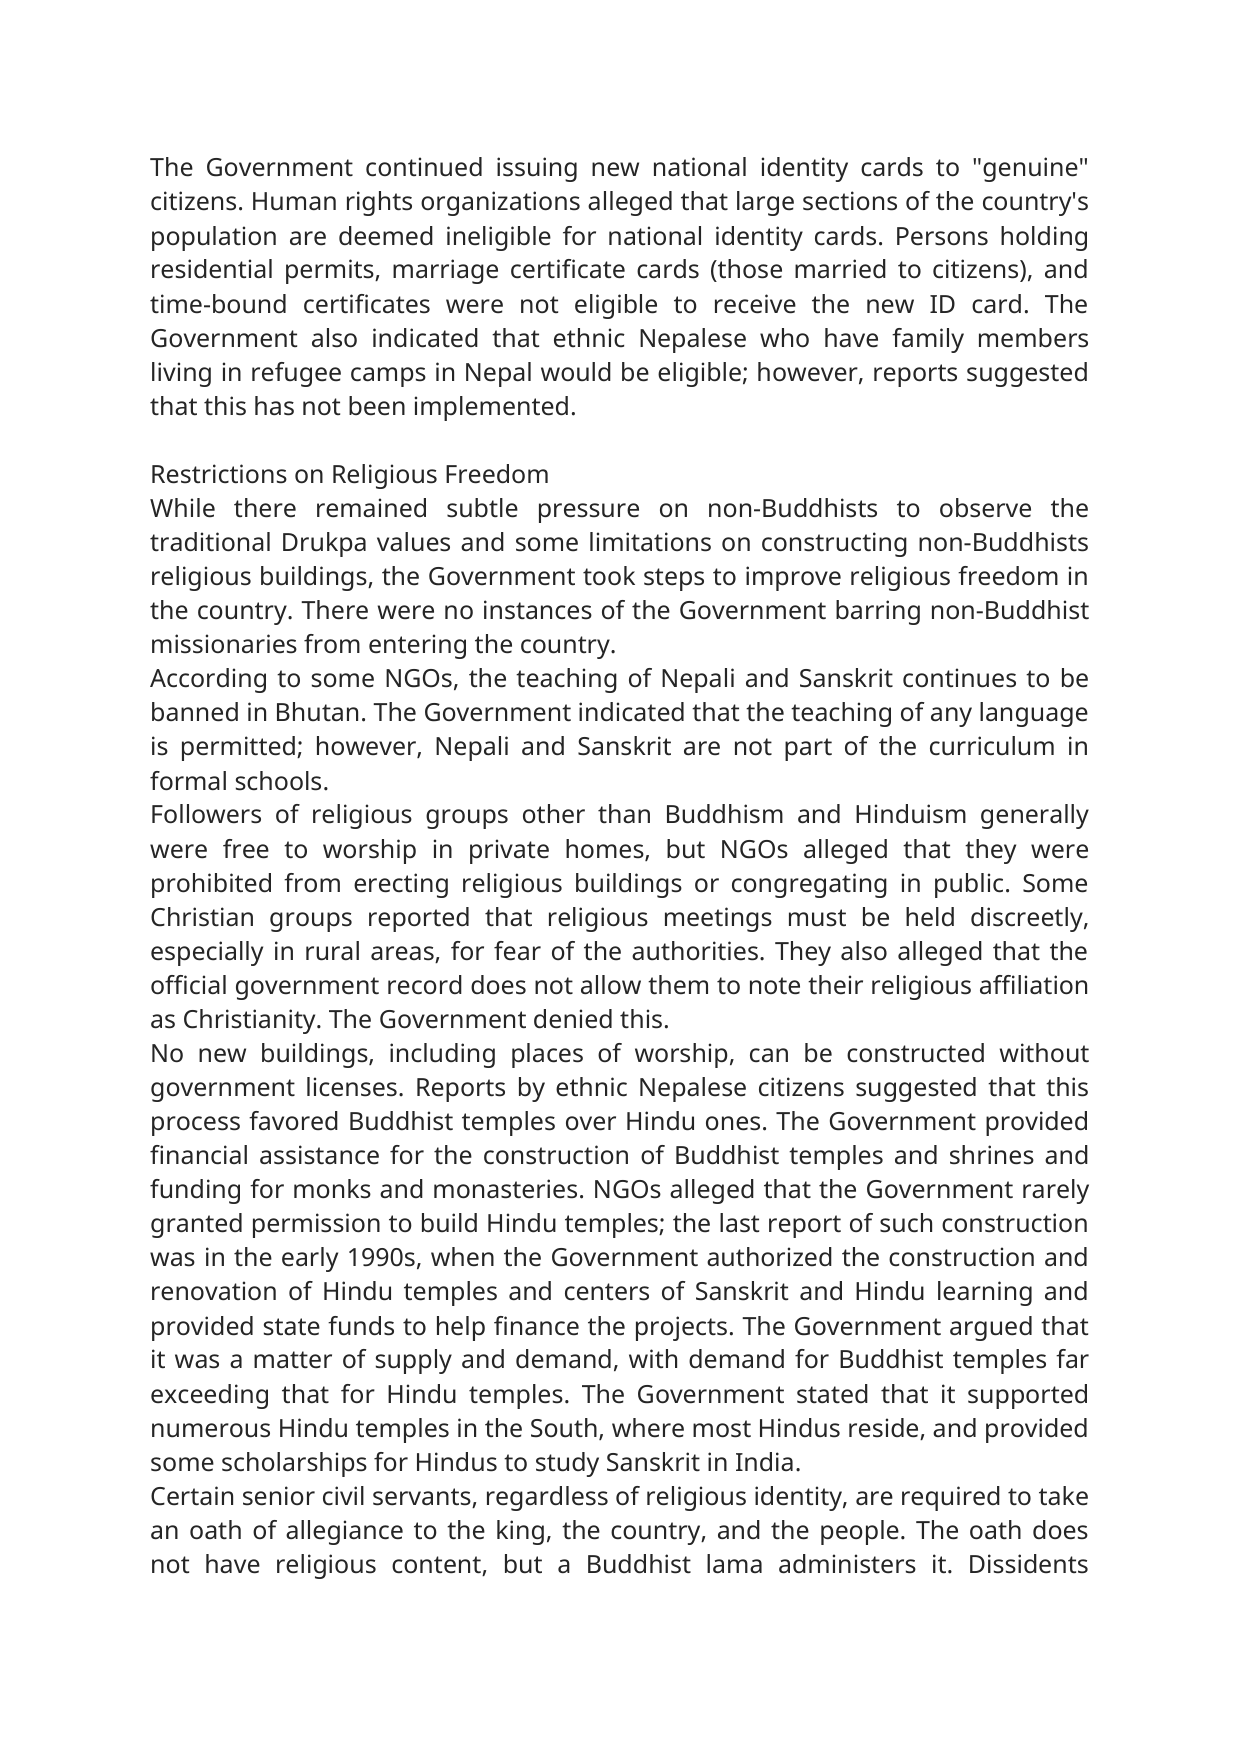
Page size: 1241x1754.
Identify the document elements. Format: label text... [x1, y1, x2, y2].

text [150, 1478, 1090, 1581]
text According to some NGOs, the teaching of Nepali and Sanskrit continues to be banned in Bhutan. The Government indicated that the teaching of any language is permitted; however, Nepali and Sanskrit are not part of the curriculum in formal schools. [150, 661, 1090, 797]
text No new buildings, including places of worship, can be constructed without government licenses. Reports by ethnic Nepalese citizens suggested that this process favored Buddhist temples over Hindu ones. The Government provided financial assistance for the construction of Buddhist temples and shrines and funding for monks and monasteries. NGOs alleged that the Government rarely granted permission to build Hindu temples; the last report of such construction was in the early 1990s, when the Government authorized the construction and renovation of Hindu temples and centers of Sanskrit and Hindu learning and provided state funds to help finance the projects. The Government argued that it was a matter of supply and demand, with demand for Buddhist temples far exceeding that for Hindu temples. The Government stated that it supported numerous Hindu temples in the South, where most Hindus reside, and provided some scholarships for Hindus to study Sanskrit in India. [150, 1036, 1090, 1478]
text The Government continued issuing new national identity cards to "genuine" citizens. Human rights organizations alleged that large sections of the country's population are deemed ineligible for national identity cards. Persons holding residential permits, marriage certificate cards (those married to citizens), and time-bound certificates were not eligible to receive the new ID card. The Government also indicated that ethnic Nepalese who have family members living in refugee camps in Nepal would be eligible; however, reports suggested that this has not been implemented. [150, 150, 1090, 422]
text Followers of religious groups other than Buddhism and Hinduism generally were free to worship in private homes, but NGOs alleged that they were prohibited from erecting religious buildings or congregating in public. Some Christian groups reported that religious meetings must be held discreetly, especially in rural areas, for fear of the authorities. They also alleged that the official government record does not allow them to note their religious affiliation as Christianity. The Government denied this. [150, 797, 1090, 1036]
text Restrictions on Religious Freedom [150, 457, 1090, 491]
text While there remained subtle pressure on non-Buddhists to observe the traditional Drukpa values and some limitations on constructing non-Buddhists religious buildings, the Government took steps to improve religious freedom in the country. There were no instances of the Government barring non-Buddhist missionaries from entering the country. [150, 491, 1090, 661]
